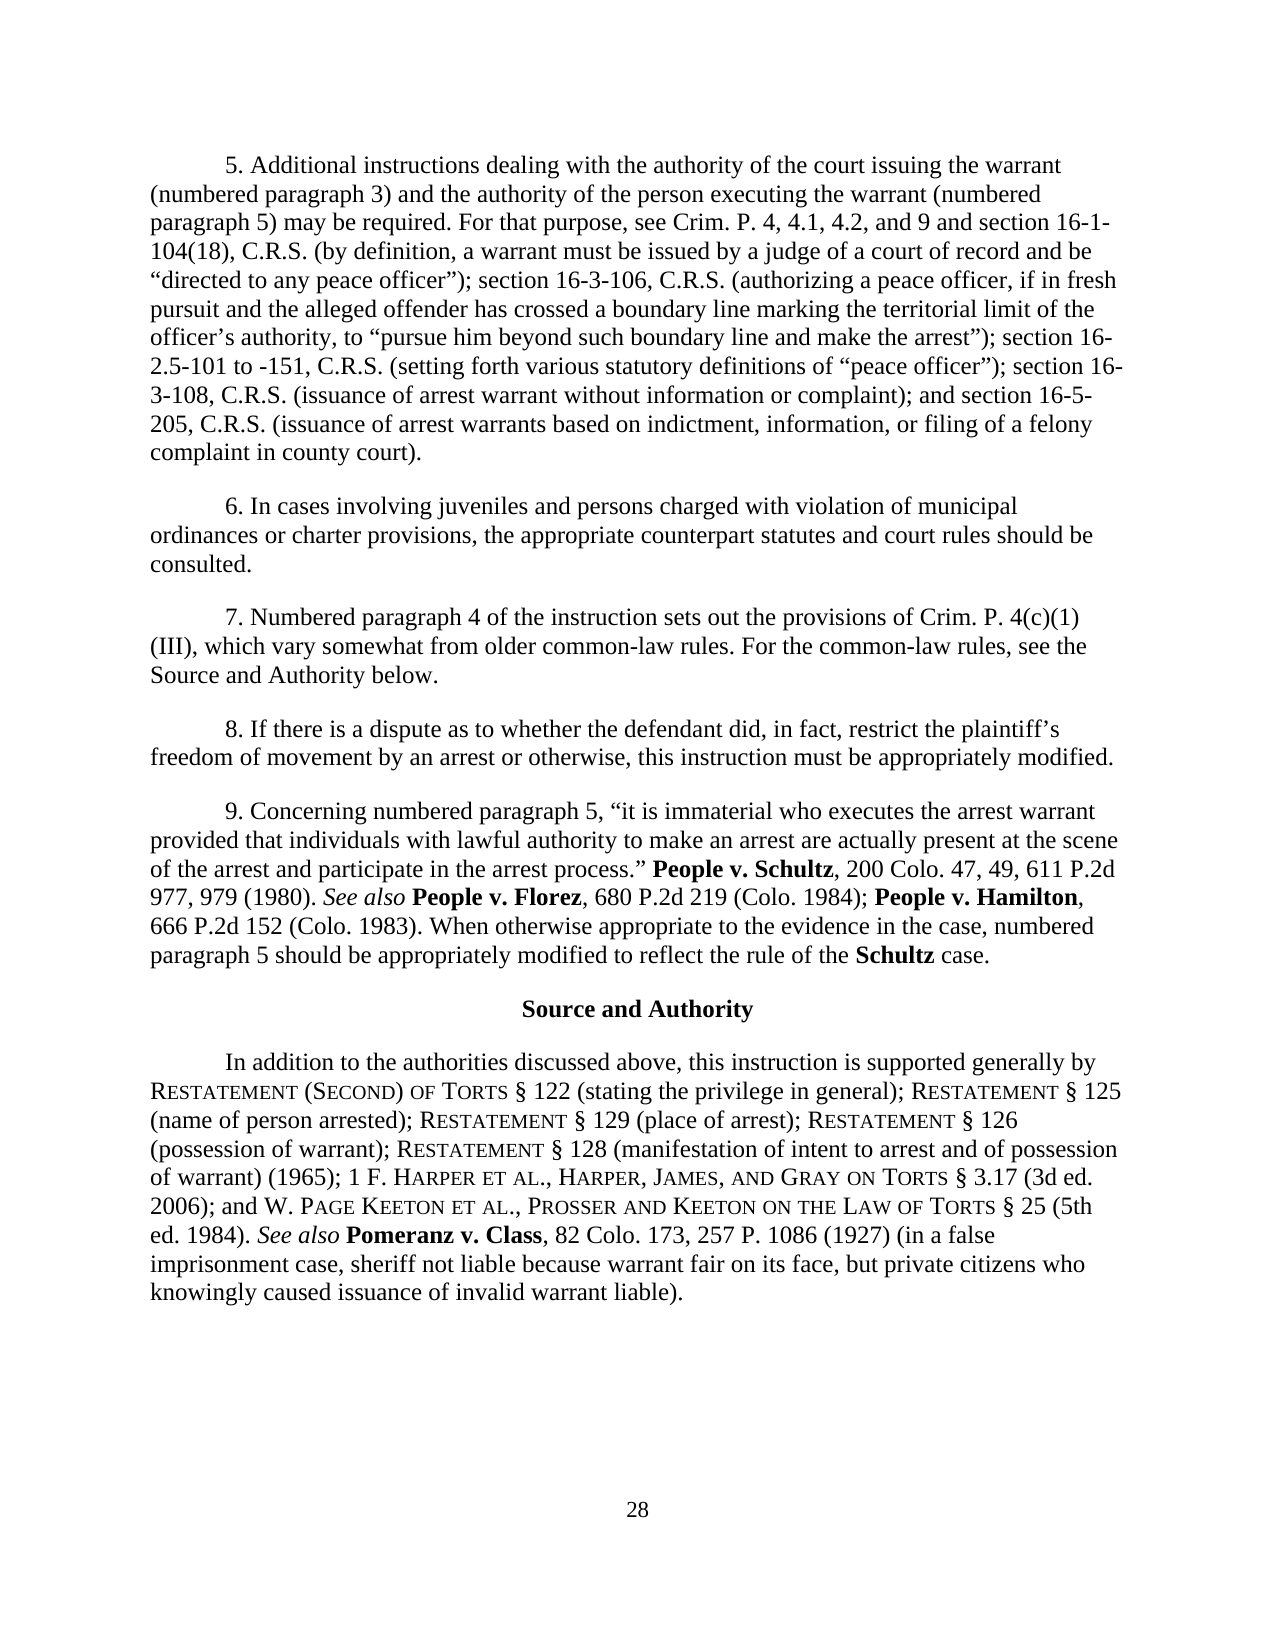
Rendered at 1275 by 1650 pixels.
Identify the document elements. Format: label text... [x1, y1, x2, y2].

text 9. Concerning numbered paragraph 5, “it is immaterial who executes the arrest warrant provided that individuals with lawful authority to make an arrest are actually present at the scene of the arrest and participate in the arrest process.” People v. Schultz, 200 Colo. 47, 49, 611 P.2d 977, 979 (1980). See also People v. Florez, 680 P.2d 219 (Colo. 1984); People v. Hamilton, 666 P.2d 152 (Colo. 1983). When otherwise appropriate to the evidence in the case, numbered paragraph 5 should be appropriately modified to reflect the rule of the Schultz case. [150, 796, 1125, 969]
text Source and Authority [150, 994, 1125, 1022]
text 6. In cases involving juveniles and persons charged with violation of municipal ordinances or charter provisions, the appropriate counterpart statutes and court rules should be consulted. [150, 491, 1125, 577]
text 7. Numbered paragraph 4 of the instruction sets out the provisions of Crim. P. 4(c)(1)(III), which vary somewhat from older common-law rules. For the common-law rules, see the Source and Authority below. [150, 602, 1125, 689]
text 5. Additional instructions dealing with the authority of the court issuing the warrant (numbered paragraph 3) and the authority of the person executing the warrant (numbered paragraph 5) may be required. For that purpose, see Crim. P. 4, 4.1, 4.2, and 9 and section 16-1-104(18), C.R.S. (by definition, a warrant must be issued by a judge of a court of record and be “directed to any peace officer”); section 16-3-106, C.R.S. (authorizing a peace officer, if in fresh pursuit and the alleged offender has crossed a boundary line marking the territorial limit of the officer’s authority, to “pursue him beyond such boundary line and make the arrest”); section 16-2.5-101 to -151, C.R.S. (setting forth various statutory definitions of “peace officer”); section 16-3-108, C.R.S. (issuance of arrest warrant without information or complaint); and section 16-5-205, C.R.S. (issuance of arrest warrants based on indictment, information, or filing of a felony complaint in county court). [150, 150, 1125, 466]
text In addition to the authorities discussed above, this instruction is supported generally by Restatement (Second) of Torts § 122 (stating the privilege in general); Restatement § 125 (name of person arrested); Restatement § 129 (place of arrest); Restatement § 126 (possession of warrant); Restatement § 128 (manifestation of intent to arrest and of possession of warrant) (1965); 1 F. Harper et al., Harper, James, and Gray on Torts § 3.17 (3d ed. 2006); and W. Page Keeton et al., Prosser and Keeton on the Law of Torts § 25 (5th ed. 1984). See also Pomeranz v. Class, 82 Colo. 173, 257 P. 1086 (1927) (in a false imprisonment case, sheriff not liable because warrant fair on its face, but private citizens who knowingly caused issuance of invalid warrant liable). [150, 1047, 1125, 1306]
text 8. If there is a dispute as to whether the defendant did, in fact, restrict the plaintiff’s freedom of movement by an arrest or otherwise, this instruction must be appropriately modified. [150, 714, 1125, 771]
